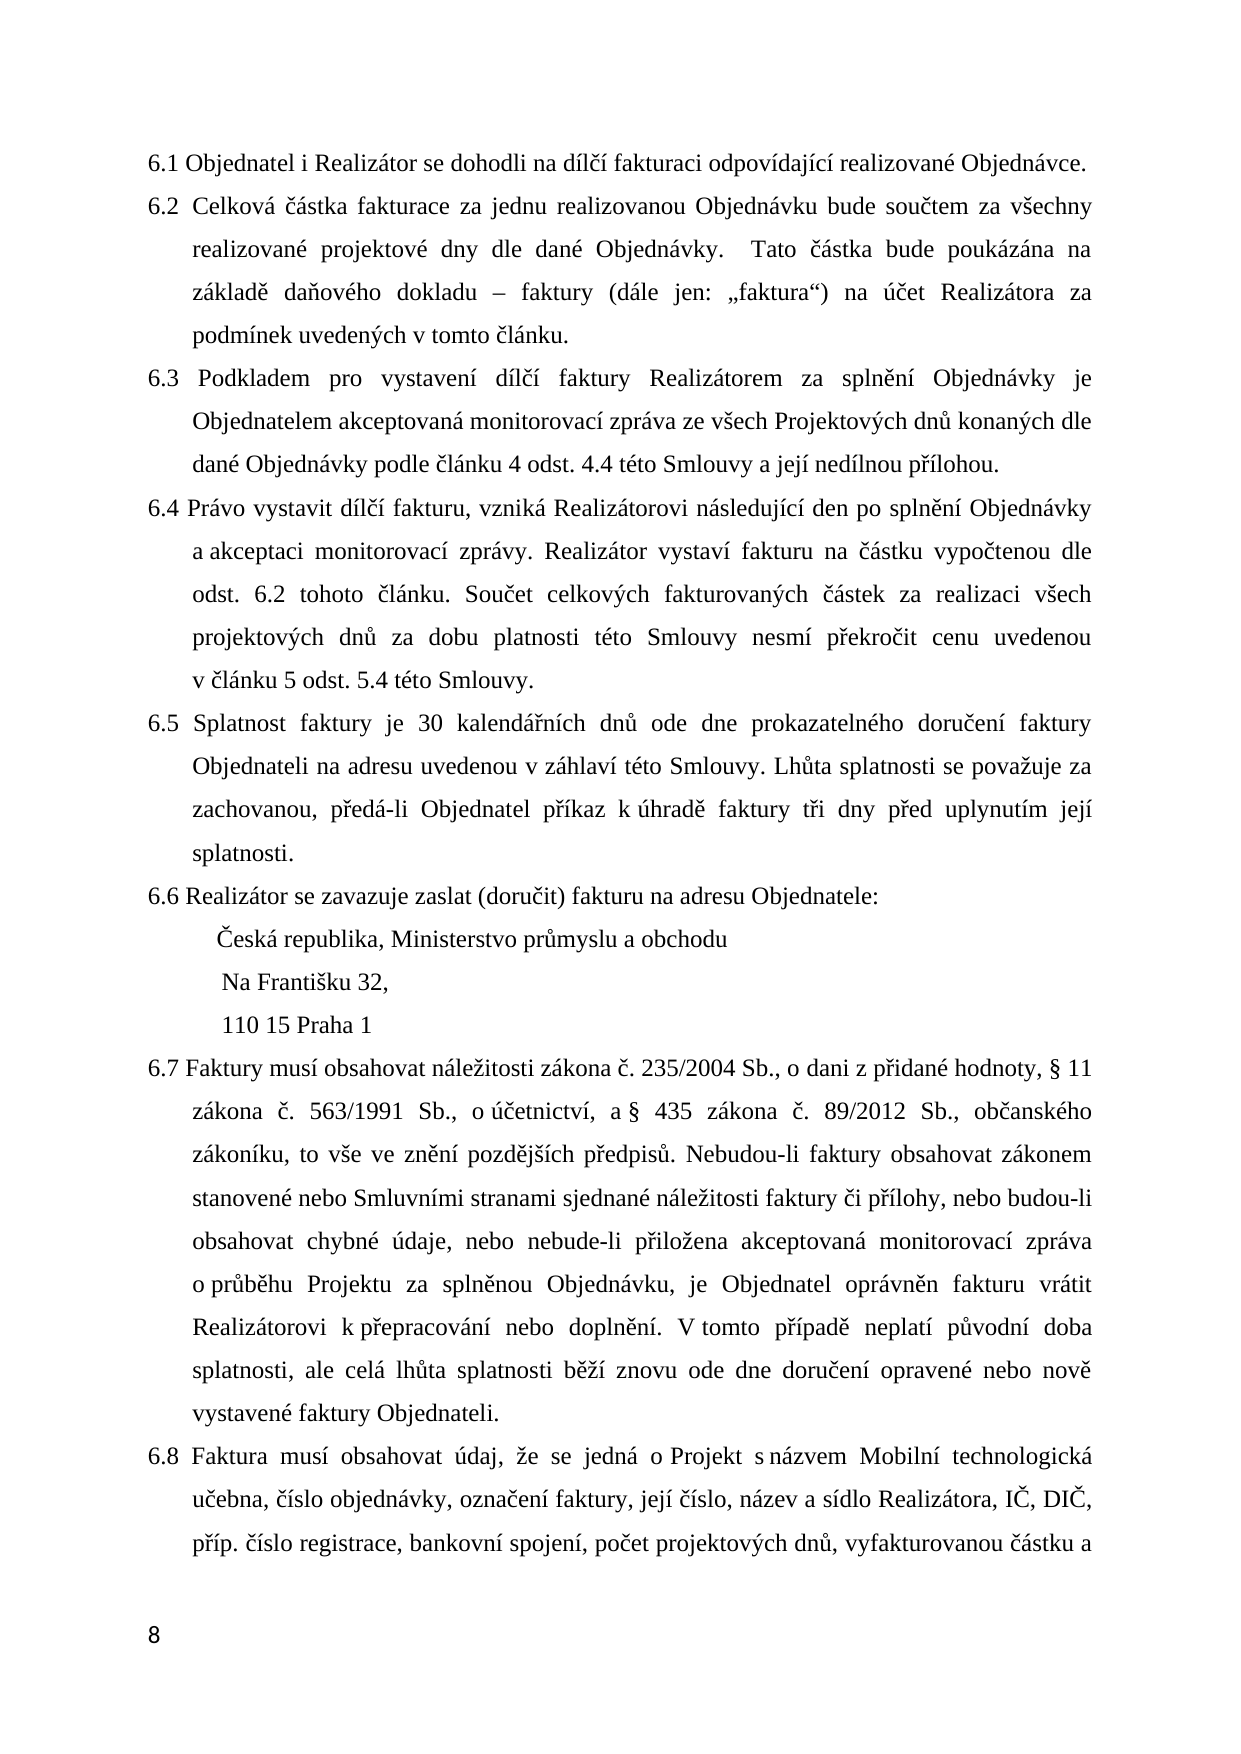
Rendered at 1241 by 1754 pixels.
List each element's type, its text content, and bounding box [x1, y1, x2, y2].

text 6.4 Právo vystavit dílčí fakturu, vzniká Realizátorovi následující den po splnění Objednávky a akceptaci monitorovací zprávy. Realizátor vystaví fakturu na částku vypočtenou dle odst. 6.2 tohoto článku. Součet celkových fakturovaných částek za realizaci všech projektových dnů za dobu platnosti této Smlouvy nesmí překročit cenu uvedenou v článku 5 odst. 5.4 této Smlouvy. [148, 493, 1093, 694]
text 6.7 Faktury musí obsahovat náležitosti zákona č. 235/2004 Sb., o dani z přidané hodnoty, § 11 zákona č. 563/1991 Sb., o účetnictví, a § 435 zákona č. 89/2012 Sb., občanského zákoníku, to vše ve znění pozdějších předpisů. Nebudou-li faktury obsahovat zákonem stanovené nebo Smluvními stranami sjednané náležitosti faktury či přílohy, nebo budou-li obsahovat chybné údaje, nebo nebude-li přiložena akceptovaná monitorovací zpráva o průběhu Projektu za splněnou Objednávku, je Objednatel oprávněn fakturu vrátit Realizátorovi k přepracování nebo doplnění. V tomto případě neplatí původní doba splatnosti, ale celá lhůta splatnosti běží znovu ode dne doručení opravené nebo nově vystavené faktury Objednateli. [148, 1053, 1093, 1427]
text Na Františku 32, [148, 967, 1093, 996]
text 6.2 Celková částka fakturace za jednu realizovanou Objednávku bude součtem za všechny realizované projektové dny dle dané Objednávky. Tato částka bude poukázána na základě daňového dokladu – faktury (dále jen: „faktura“) na účet Realizátora za podmínek uvedených v tomto článku. [148, 191, 1093, 349]
text 6.5 Splatnost faktury je 30 kalendářních dnů ode dne prokazatelného doručení faktury Objednateli na adresu uvedenou v záhlaví této Smlouvy. Lhůta splatnosti se považuje za zachovanou, předá-li Objednatel příkaz k úhradě faktury tři dny před uplynutím její splatnosti. [148, 708, 1093, 866]
text 6.6 Realizátor se zavazuje zaslat (doručit) fakturu na adresu Objednatele: [148, 881, 1093, 909]
text 110 15 Praha 1 [148, 1010, 1093, 1039]
text 6.1 Objednatel i Realizátor se dohodli na dílčí fakturaci odpovídající realizované Objednávce. [148, 148, 1093, 176]
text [148, 1441, 1093, 1556]
text Česká republika, Ministerstvo průmyslu a obchodu [148, 924, 1093, 953]
text 6.3 Podkladem pro vystavení dílčí faktury Realizátorem za splnění Objednávky je Objednatelem akceptovaná monitorovací zpráva ze všech Projektových dnů konaných dle dané Objednávky podle článku 4 odst. 4.4 této Smlouvy a její nedílnou přílohou. [148, 363, 1093, 478]
